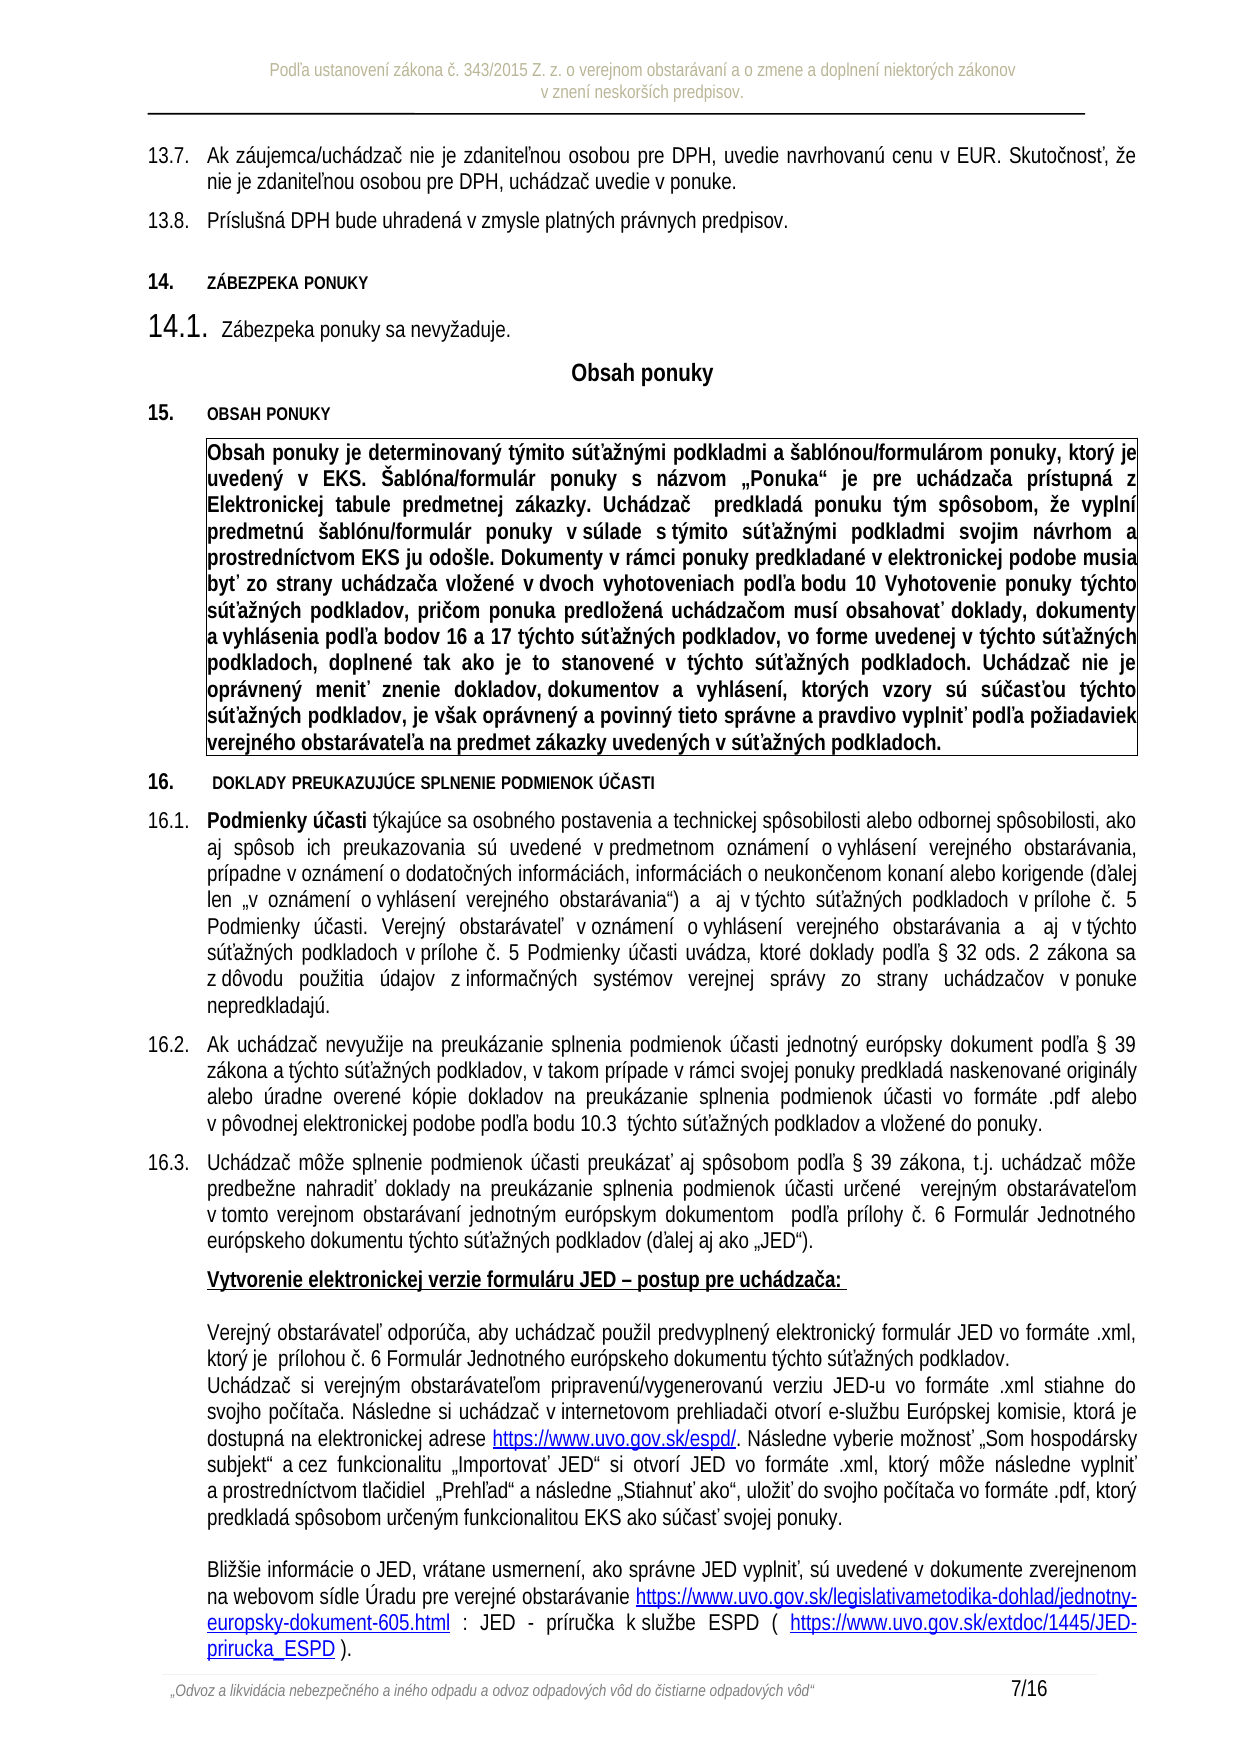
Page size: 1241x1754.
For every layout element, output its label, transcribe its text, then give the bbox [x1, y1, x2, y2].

list Ak záujemca/uchádzač nie je zdaniteľnou osobou pre DPH, uvedie navrhovanú cenu v EUR. Skutočnosť, že nie je zdaniteľnou osobou pre DPH, uchádzač uvedie v ponuke. [148, 142, 1137, 194]
list Podmienky účasti týkajúce sa osobného postavenia a technickej spôsobilosti alebo odbornej spôsobilosti, ako aj spôsob ich preukazovania sú uvedené v predmetnom oznámení o vyhlásení verejného obstarávania, prípadne v oznámení o dodatočných informáciách, informáciách o neukončenom konaní alebo korigende (ďalej len „v oznámení o vyhlásení verejného obstarávania“) a aj v týchto súťažných podkladoch v prílohe č. 5 Podmienky účasti. Verejný obstarávateľ v oznámení o vyhlásení verejného obstarávania a aj v týchto súťažných podkladoch v prílohe č. 5 Podmienky účasti uvádza, ktoré doklady podľa § 32 ods. 2 zákona sa z dôvodu použitia údajov z informačných systémov verejnej správy zo strany uchádzačov v ponuke nepredkladajú. [148, 807, 1137, 1018]
list zábezpeka ponuky [148, 268, 1137, 294]
text Uchádzač si verejným obstarávateľom pripravenú/vygenerovanú verziu JED-u vo formáte .xml stiahne do svojho počítača. Následne si uchádzač v internetovom prehliadači otvorí e-službu Európskej komisie, ktorá je dostupná na elektronickej adrese https://www.uvo.gov.sk/espd/. Následne vyberie možnosť „Som hospodársky subjekt“ a cez funkcionalitu „Importovať JED“ si otvorí JED vo formáte .xml, ktorý môže následne vyplniť a prostredníctvom tlačidiel „Prehľad“ a následne „Stiahnuť ako“, uložiť do svojho počítača vo formáte .pdf, ktorý predkladá spôsobom určeným funkcionalitou EKS ako súčasť svojej ponuky. [207, 1372, 1137, 1530]
list Obsah ponuky [148, 357, 1137, 386]
text Verejný obstarávateľ odporúča, aby uchádzač použil predvyplnený elektronický formulár JED vo formáte .xml, ktorý je prílohou č. 6 Formulár Jednotného európskeho dokumentu týchto súťažných podkladov. [207, 1319, 1137, 1372]
list obsah ponuky [148, 399, 1137, 425]
text Vytvorenie elektronickej verzie formuláru JED – postup pre uchádzača: [207, 1266, 1137, 1293]
text Bližšie informácie o JED, vrátane usmernení, ako správne JED vyplniť, sú uvedené v dokumente zverejnenom na webovom sídle Úradu pre verejné obstarávanie https://www.uvo.gov.sk/legislativametodika-dohlad/jednotny-europsky-dokument-605.html : JED - príručka k službe ESPD ( https://www.uvo.gov.sk/extdoc/1445/JED-prirucka_ESPD ). [207, 1556, 1137, 1662]
list Zábezpeka ponuky sa nevyžaduje. [148, 307, 1137, 345]
list Ak uchádzač nevyužije na preukázanie splnenia podmienok účasti jednotný európsky dokument podľa § 39 zákona a týchto súťažných podkladov, v takom prípade v rámci svojej ponuky predkladá naskenované originály alebo úradne overené kópie dokladov na preukázanie splnenia podmienok účasti vo formáte .pdf alebo v pôvodnej elektronickej podobe podľa bodu 10.3 týchto súťažných podkladov a vložené do ponuky. [148, 1031, 1137, 1136]
text Obsah ponuky je determinovaný týmito súťažnými podkladmi a šablónou/formulárom ponuky, ktorý je uvedený v EKS. Šablóna/formulár ponuky s názvom „Ponuka“ je pre uchádzača prístupná z Elektronickej tabule predmetnej zákazky. Uchádzač predkladá ponuku tým spôsobom, že vyplní predmetnú šablónu/formulár ponuky v súlade s týmito súťažnými podkladmi svojim návrhom a prostredníctvom EKS ju odošle. Dokumenty v rámci ponuky predkladané v elektronickej podobe musia byť zo strany uchádzača vložené v dvoch vyhotoveniach podľa bodu 10 Vyhotovenie ponuky týchto súťažných podkladov, pričom ponuka predložená uchádzačom musí obsahovať doklady, dokumenty a vyhlásenia podľa bodov 16 a 17 týchto súťažných podkladov, vo forme uvedenej v týchto súťažných podkladoch, doplnené tak ako je to stanovené v týchto súťažných podkladoch. Uchádzač nie je oprávnený meniť znenie dokladov, dokumentov a vyhlásení, ktorých vzory sú súčasťou týchto súťažných podkladov, je však oprávnený a povinný tieto správne a pravdivo vyplniť podľa požiadaviek verejného obstarávateľa na predmet zákazky uvedených v súťažných podkladoch. [207, 439, 1137, 755]
list Uchádzač môže splnenie podmienok účasti preukázať aj spôsobom podľa § 39 zákona, t.j. uchádzač môže predbežne nahradiť doklady na preukázanie splnenia podmienok účasti určené verejným obstarávateľom v tomto verejnom obstarávaní jednotným európskym dokumentom podľa prílohy č. 6 Formulár Jednotného európskeho dokumentu týchto súťažných podkladov (ďalej aj ako „JED“). [148, 1148, 1137, 1254]
list Príslušná DPH bude uhradená v zmysle platných právnych predpisov. [148, 207, 1137, 233]
list doklady preukazujúce splnenie podmienok účasti [148, 768, 1137, 795]
